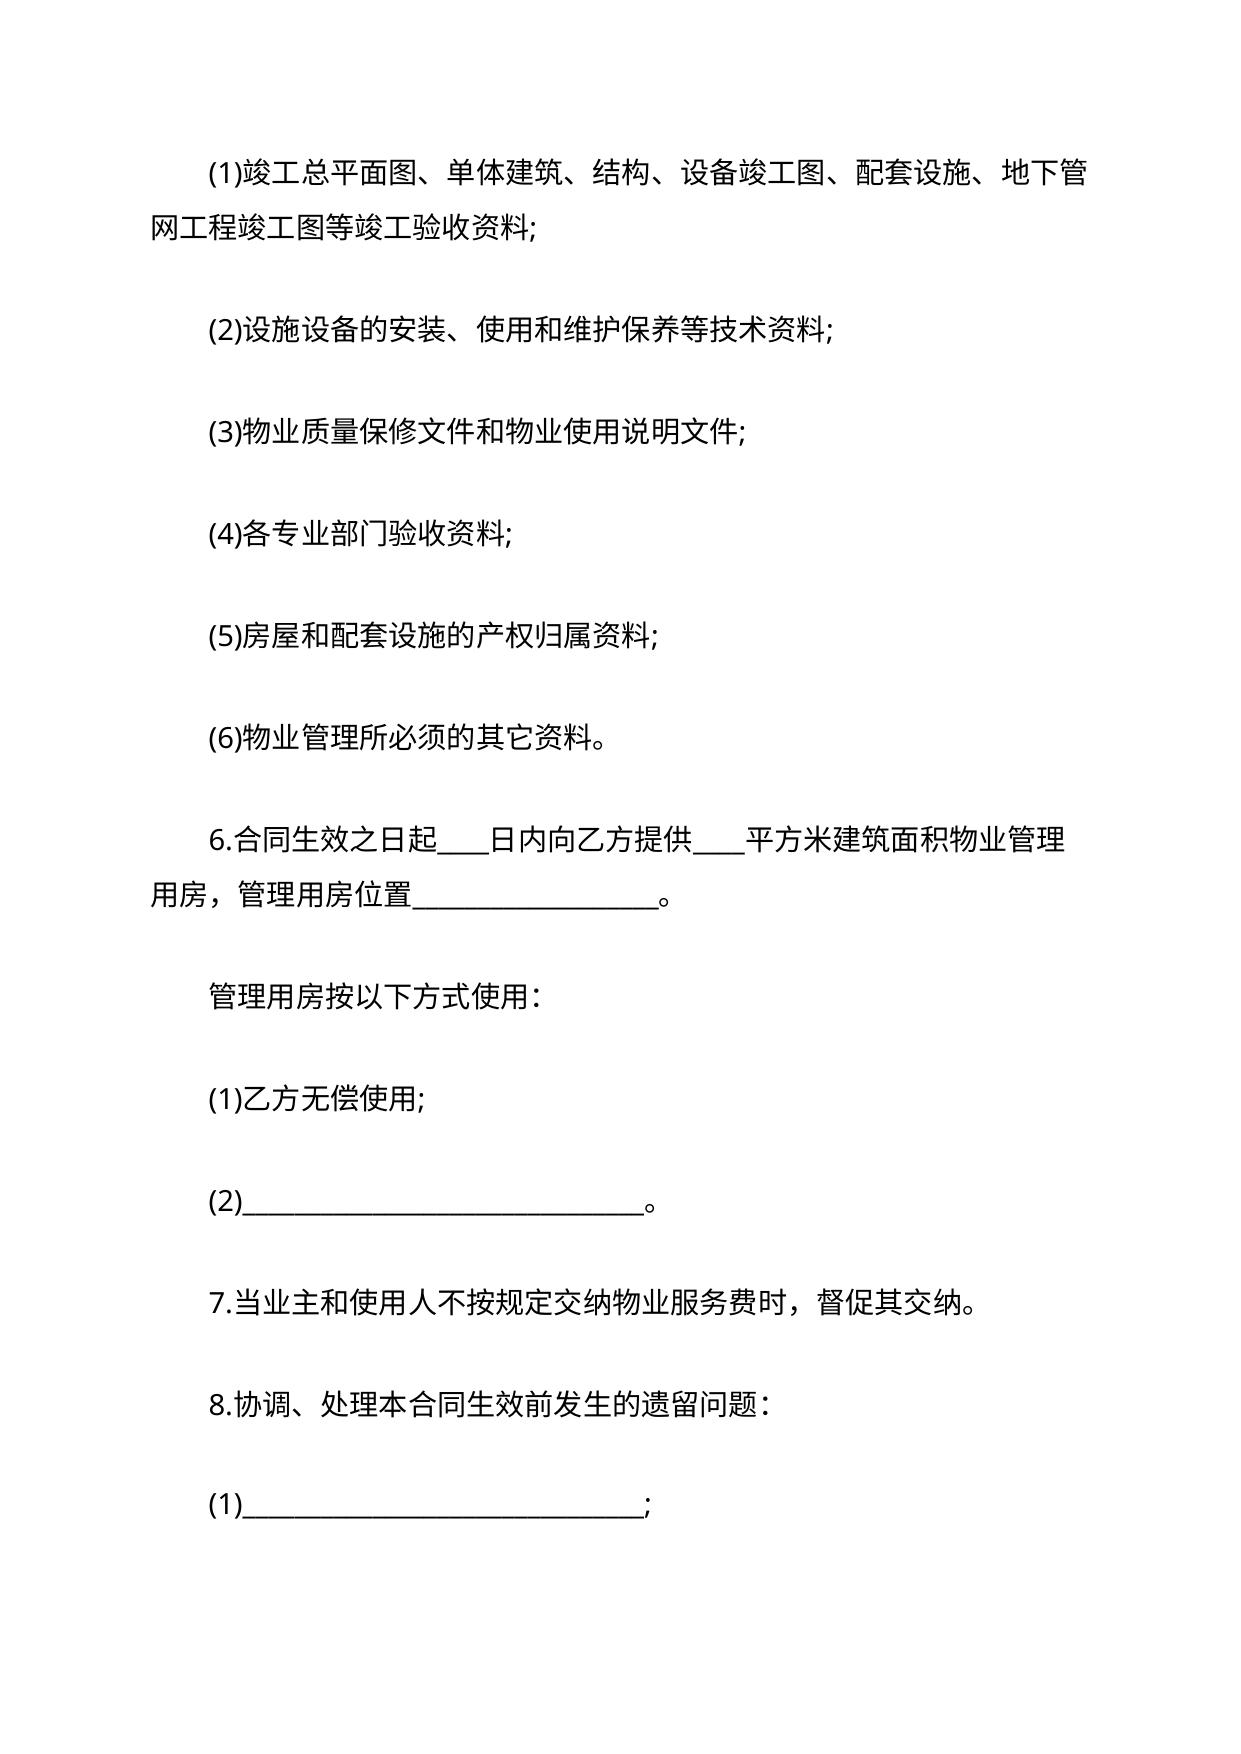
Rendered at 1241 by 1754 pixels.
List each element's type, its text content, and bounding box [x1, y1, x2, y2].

text (1)_______________________________; [150, 1483, 1090, 1523]
text (4)各专业部门验收资料; [150, 511, 1090, 553]
text (3)物业质量保修文件和物业使用说明文件; [150, 409, 1090, 451]
text (5)房屋和配套设施的产权归属资料; [150, 613, 1090, 655]
text (6)物业管理所必须的其它资料。 [150, 715, 1090, 757]
text 8.协调、处理本合同生效前发生的遗留问题： [150, 1382, 1090, 1424]
text 管理用房按以下方式使用： [150, 974, 1090, 1016]
text (1)竣工总平面图、单体建筑、结构、设备竣工图、配套设施、地下管网工程竣工图等竣工验收资料; [150, 150, 1090, 247]
text (2)设施设备的安装、使用和维护保养等技术资料; [150, 307, 1090, 349]
text 7.当业主和使用人不按规定交纳物业服务费时，督促其交纳。 [150, 1279, 1090, 1322]
text (1)乙方无偿使用; [150, 1076, 1090, 1118]
text (2)_______________________________。 [150, 1178, 1090, 1220]
text 6.合同生效之日起____日内向乙方提供____平方米建筑面积物业管理用房，管理用房位置___________________。 [150, 817, 1090, 914]
